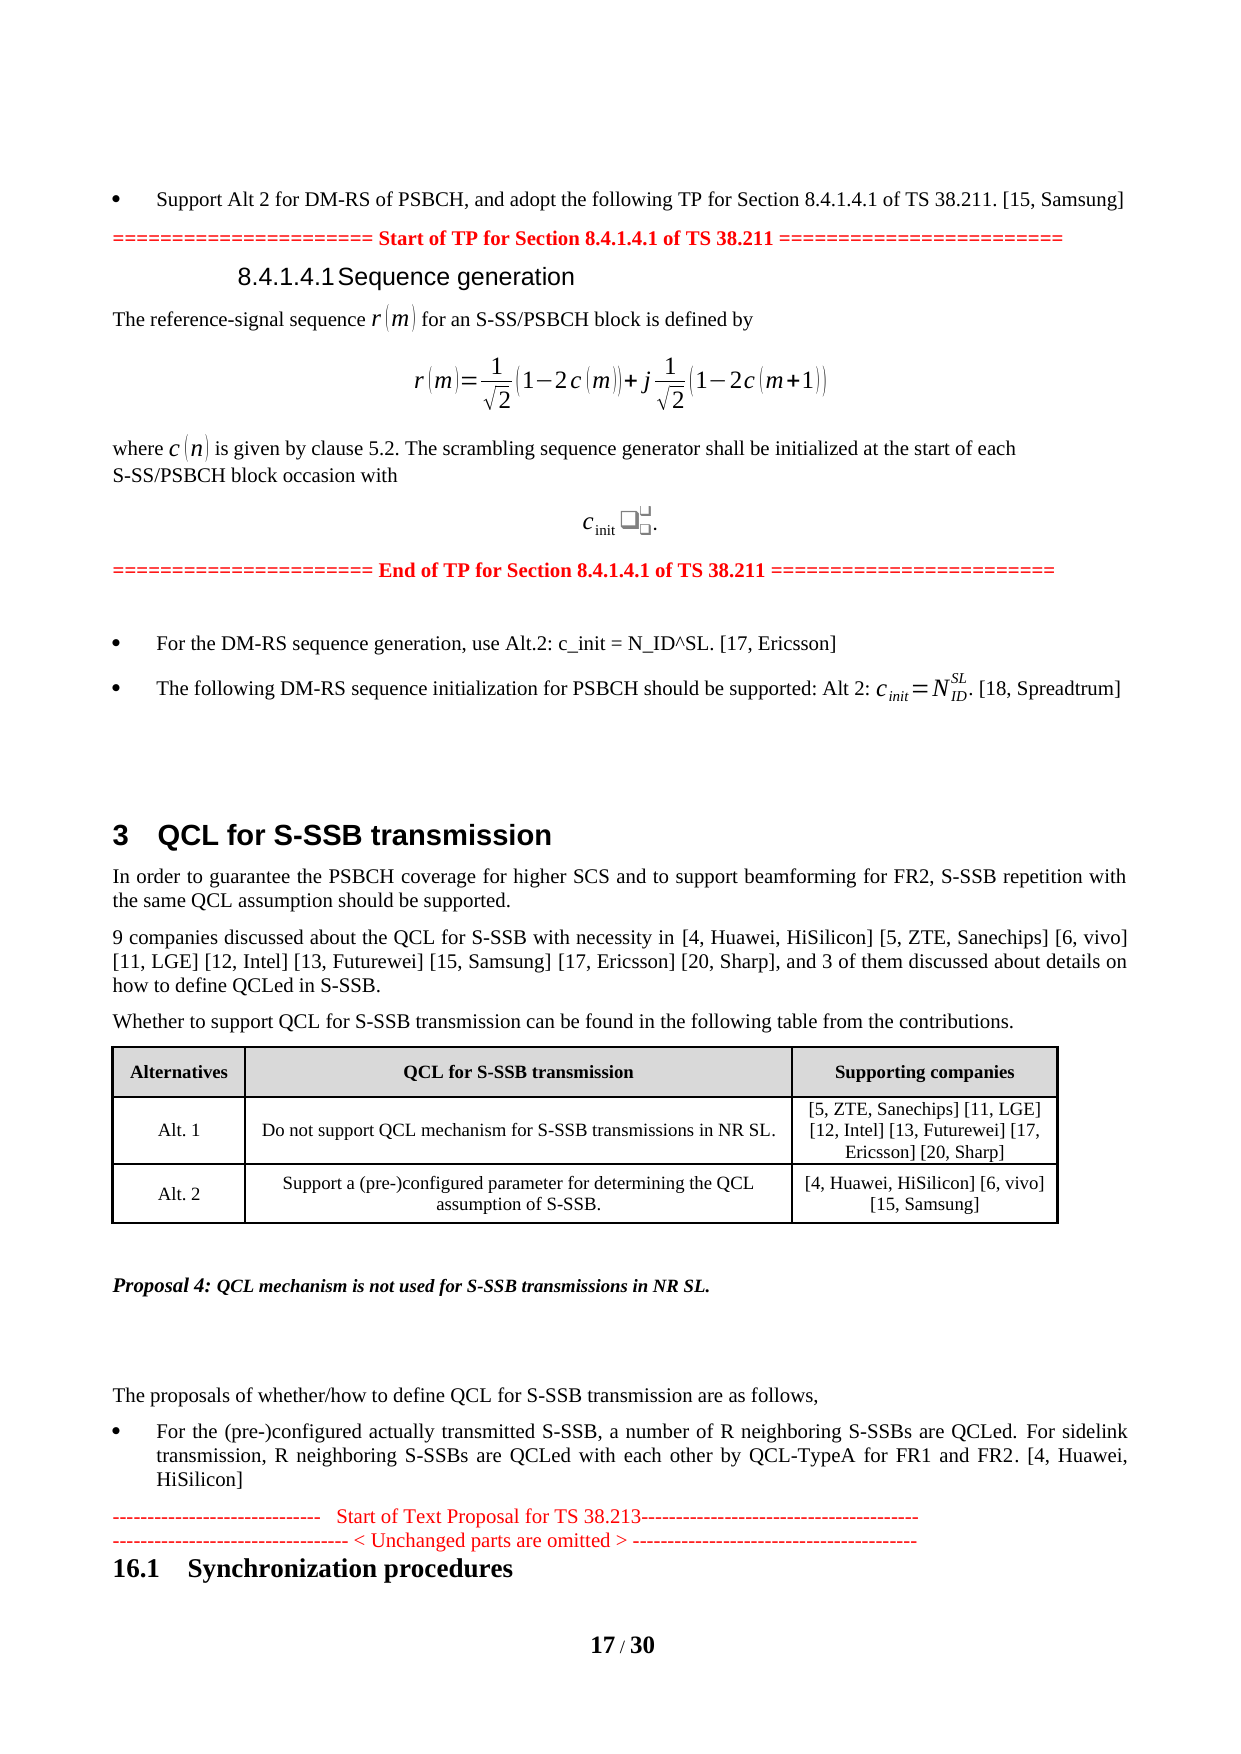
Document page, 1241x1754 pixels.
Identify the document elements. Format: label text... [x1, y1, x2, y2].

text ====================== Start of TP for Section 8.4.1.4.1 of TS 38.211 ======================== [112, 226, 1128, 249]
text ------------------------------ Start of Text Proposal for TS 38.213---------------------------------------- [112, 1504, 1128, 1528]
text 9 companies discussed about the QCL for S-SSB with necessity in [4, Huawei, HiSilicon] [5, ZTE, Sanechips] [6, vivo] [11, LGE] [12, Intel] [13, Futurewei] [15, Samsung] [17, Ericsson] [20, Sharp], and 3 of them discussed about details on how to define QCLed in S-SSB. [112, 924, 1128, 997]
table_cell Alt. 2 [114, 1165, 244, 1222]
text Whether to support QCL for S-SSB transmission can be found in the following table from the contributions. [112, 1009, 1128, 1033]
table_cell Do not support QCL mechanism for S-SSB transmissions in NR SL. [246, 1098, 791, 1162]
table_cell Support a (pre-)configured parameter for determining the QCL assumption of S-SSB. [246, 1165, 791, 1222]
text Proposal 4: QCL mechanism is not used for S-SSB transmissions in NR SL. [112, 1273, 1128, 1297]
text In order to guarantee the PSBCH coverage for higher SCS and to support beamforming for FR2, S-SSB repetition with the same QCL assumption should be supported. [112, 864, 1128, 912]
subtitle QCL for S-SSB transmission [112, 818, 1128, 851]
text ====================== End of TP for Section 8.4.1.4.1 of TS 38.211 ======================== [112, 558, 1128, 582]
table_header Supporting companies [793, 1048, 1056, 1096]
text The reference-signal sequence for an S-SS/PSBCH block is defined by [112, 303, 1128, 334]
table_header QCL for S-SSB transmission [246, 1048, 791, 1096]
table_cell Alt. 1 [114, 1098, 244, 1162]
text The proposals of whether/how to define QCL for S-SSB transmission are as follows, [112, 1383, 1128, 1407]
list For the (pre-)configured actually transmitted S-SSB, a number of R neighboring S-SSBs are QCLed. For sidelink transmission, R neighboring S-SSBs are QCLed with each other by QCL-TypeA for FR1 and FR2. [4, Huawei, HiSilicon] [112, 1419, 1128, 1491]
list Support Alt 2 for DM-RS of PSBCH, and adopt the following TP for Section 8.4.1.4.1 of TS 38.211. [15, Samsung] [112, 187, 1128, 211]
table_cell [5, ZTE, Sanechips] [11, LGE] [12, Intel] [13, Futurewei] [17, Ericsson] [20, Sharp] [793, 1098, 1056, 1162]
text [112, 1528, 1128, 1552]
text . [112, 506, 1128, 539]
list The following DM-RS sequence initialization for PSBCH should be supported: Alt 2: . [18, Spreadtrum] [112, 670, 1128, 705]
table_cell [4, Huawei, HiSilicon] [6, vivo] [15, Samsung] [793, 1165, 1056, 1222]
table_header Alternatives [114, 1048, 244, 1096]
text 16.1 Synchronization procedures [112, 1552, 1128, 1583]
text where is given by clause 5.2. The scrambling sequence generator shall be initialized at the start of each S-SS/PSBCH block occasion with [112, 432, 1128, 487]
list For the DM-RS sequence generation, use Alt.2: c_init = N_ID^SL. [17, Ericsson] [112, 631, 1128, 655]
text 8.4.1.4.1 Sequence generation [237, 262, 1128, 291]
